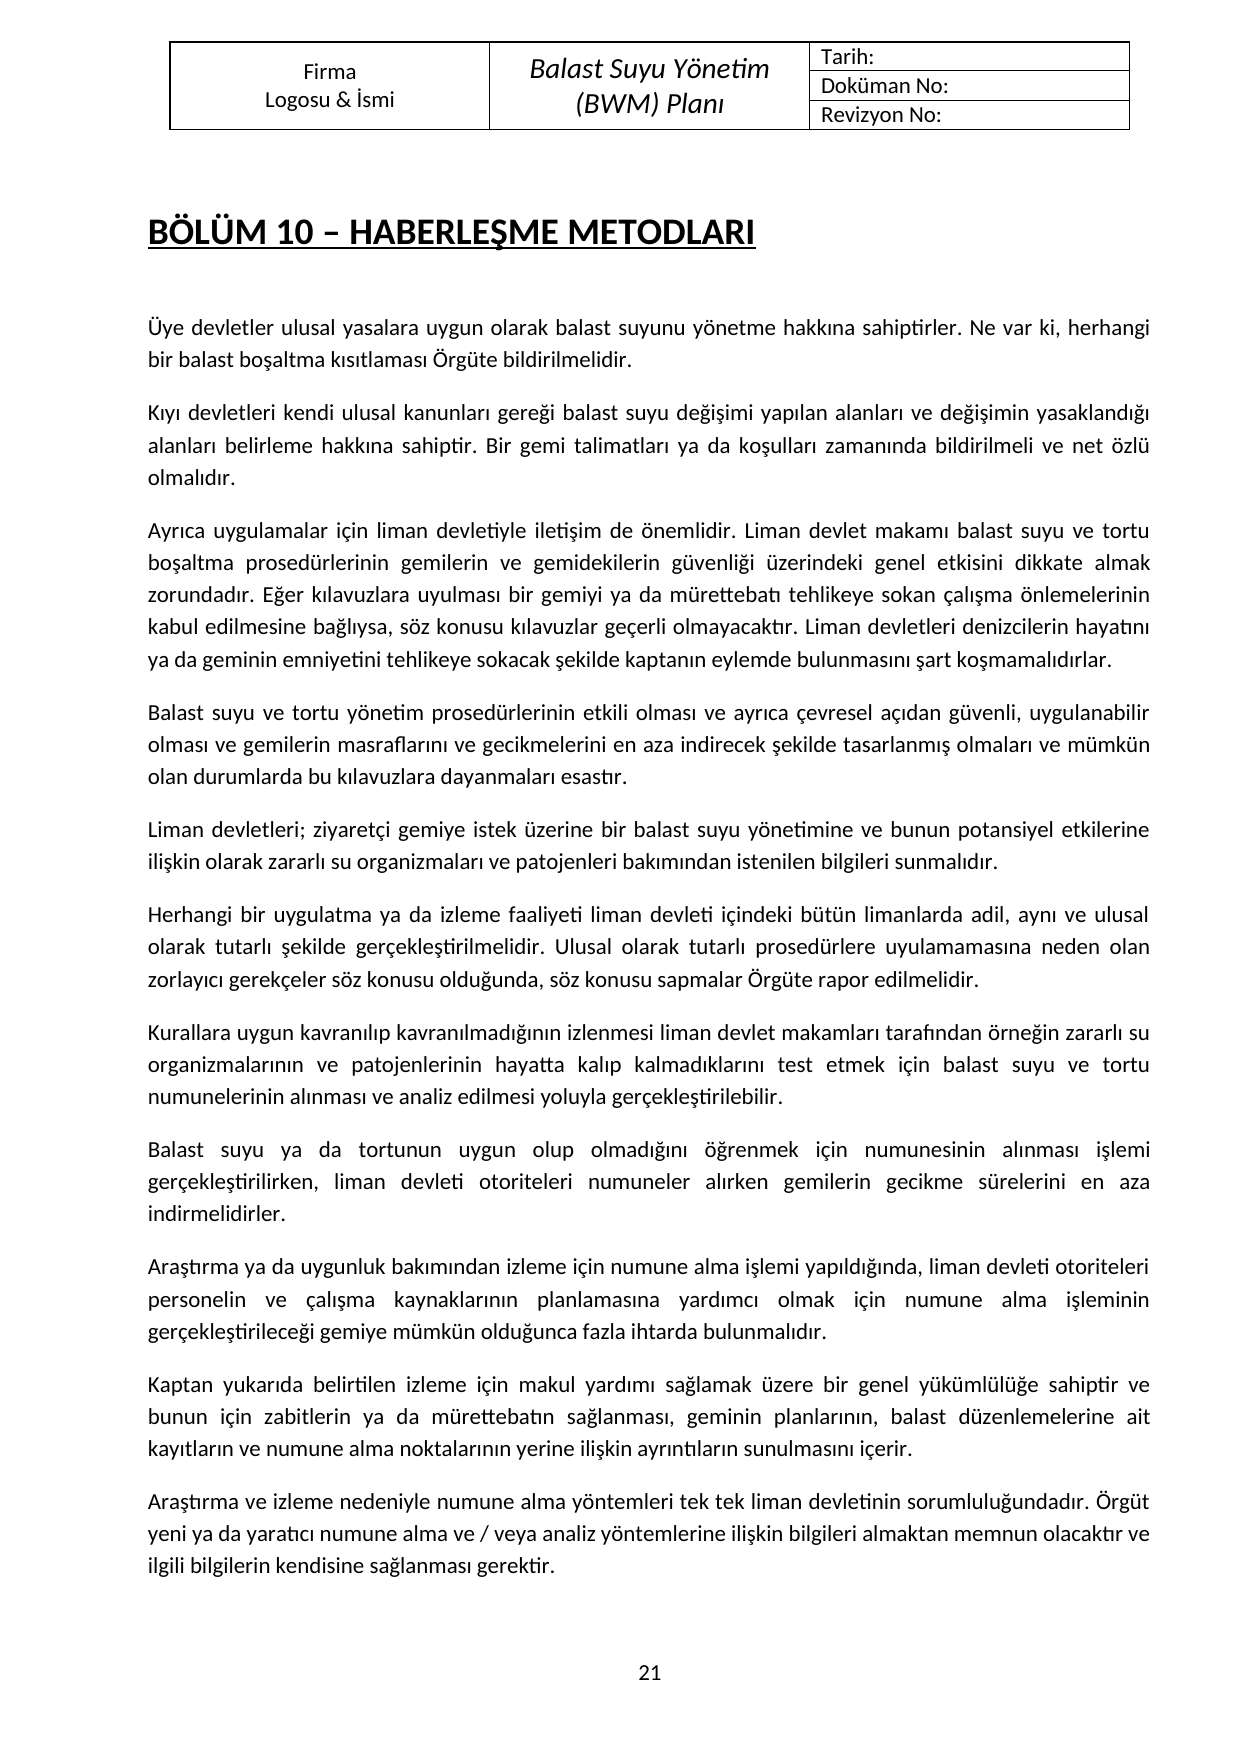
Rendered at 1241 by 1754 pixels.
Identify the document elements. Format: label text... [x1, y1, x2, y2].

text Balast suyu ve tortu yönetim prosedürlerinin etkili olması ve ayrıca çevresel açıdan güvenli, uygulanabilir olması ve gemilerin masraflarını ve gecikmelerini en aza indirecek şekilde tasarlanmış olmaları ve mümkün olan durumlarda bu kılavuzlara dayanmaları esastır. [148, 698, 1152, 790]
text Ayrıca uygulamalar için liman devletiyle iletişim de önemlidir. Liman devlet makamı balast suyu ve tortu boşaltma prosedürlerinin gemilerin ve gemidekilerin güvenliği üzerindeki genel etkisini dikkate almak zorundadır. Eğer kılavuzlara uyulması bir gemiyi ya da mürettebatı tehlikeye sokan çalışma önlemelerinin kabul edilmesine bağlıysa, söz konusu kılavuzlar geçerli olmayacaktır. Liman devletleri denizcilerin hayatını ya da geminin emniyetini tehlikeye sokacak şekilde kaptanın eylemde bulunmasını şart koşmamalıdırlar. [148, 516, 1152, 673]
text Üye devletler ulusal yasalara uygun olarak balast suyunu yönetme hakkına sahiptirler. Ne var ki, herhangi bir balast boşaltma kısıtlaması Örgüte bildirilmelidir. [148, 313, 1152, 373]
text Balast suyu ya da tortunun uygun olup olmadığını öğrenmek için numunesinin alınması işlemi gerçekleştirilirken, liman devleti otoriteleri numuneler alırken gemilerin gecikme sürelerini en aza indirmelidirler. [148, 1135, 1152, 1227]
text Herhangi bir uygulatma ya da izleme faaliyeti liman devleti içindeki bütün limanlarda adil, aynı ve ulusal olarak tutarlı şekilde gerçekleştirilmelidir. Ulusal olarak tutarlı prosedürlere uyulamamasına neden olan zorlayıcı gerekçeler söz konusu olduğunda, söz konusu sapmalar Örgüte rapor edilmelidir. [148, 900, 1152, 993]
text Araştırma ve izleme nedeniyle numune alma yöntemleri tek tek liman devletinin sorumluluğundadır. Örgüt yeni ya da yaratıcı numune alma ve / veya analiz yöntemlerine ilişkin bilgileri almaktan memnun olacaktır ve ilgili bilgilerin kendisine sağlanması gerektir. [148, 1487, 1152, 1580]
text Kurallara uygun kavranılıp kavranılmadığının izlenmesi liman devlet makamları tarafından örneğin zararlı su organizmalarının ve patojenlerinin hayatta kalıp kalmadıklarını test etmek için balast suyu ve tortu numunelerinin alınması ve analiz edilmesi yoluyla gerçekleştirilebilir. [148, 1018, 1152, 1110]
text Kıyı devletleri kendi ulusal kanunları gereği balast suyu değişimi yapılan alanları ve değişimin yasaklandığı alanları belirleme hakkına sahiptir. Bir gemi talimatları ya da koşulları zamanında bildirilmeli ve net özlü olmalıdır. [148, 398, 1152, 491]
text Kaptan yukarıda belirtilen izleme için makul yardımı sağlamak üzere bir genel yükümlülüğe sahiptir ve bunun için zabitlerin ya da mürettebatın sağlanması, geminin planlarının, balast düzenlemelerine ait kayıtların ve numune alma noktalarının yerine ilişkin ayrıntıların sunulmasını içerir. [148, 1370, 1152, 1462]
text Liman devletleri; ziyaretçi gemiye istek üzerine bir balast suyu yönetimine ve bunun potansiyel etkilerine ilişkin olarak zararlı su organizmaları ve patojenleri bakımından istenilen bilgileri sunmalıdır. [148, 815, 1152, 875]
text Araştırma ya da uygunluk bakımından izleme için numune alma işlemi yapıldığında, liman devleti otoriteleri personelin ve çalışma kaynaklarının planlamasına yardımcı olmak için numune alma işleminin gerçekleştirileceği gemiye mümkün olduğunca fazla ihtarda bulunmalıdır. [148, 1252, 1152, 1345]
subtitle BÖLÜM 10 – HABERLEŞME METODLARI [148, 208, 1152, 253]
